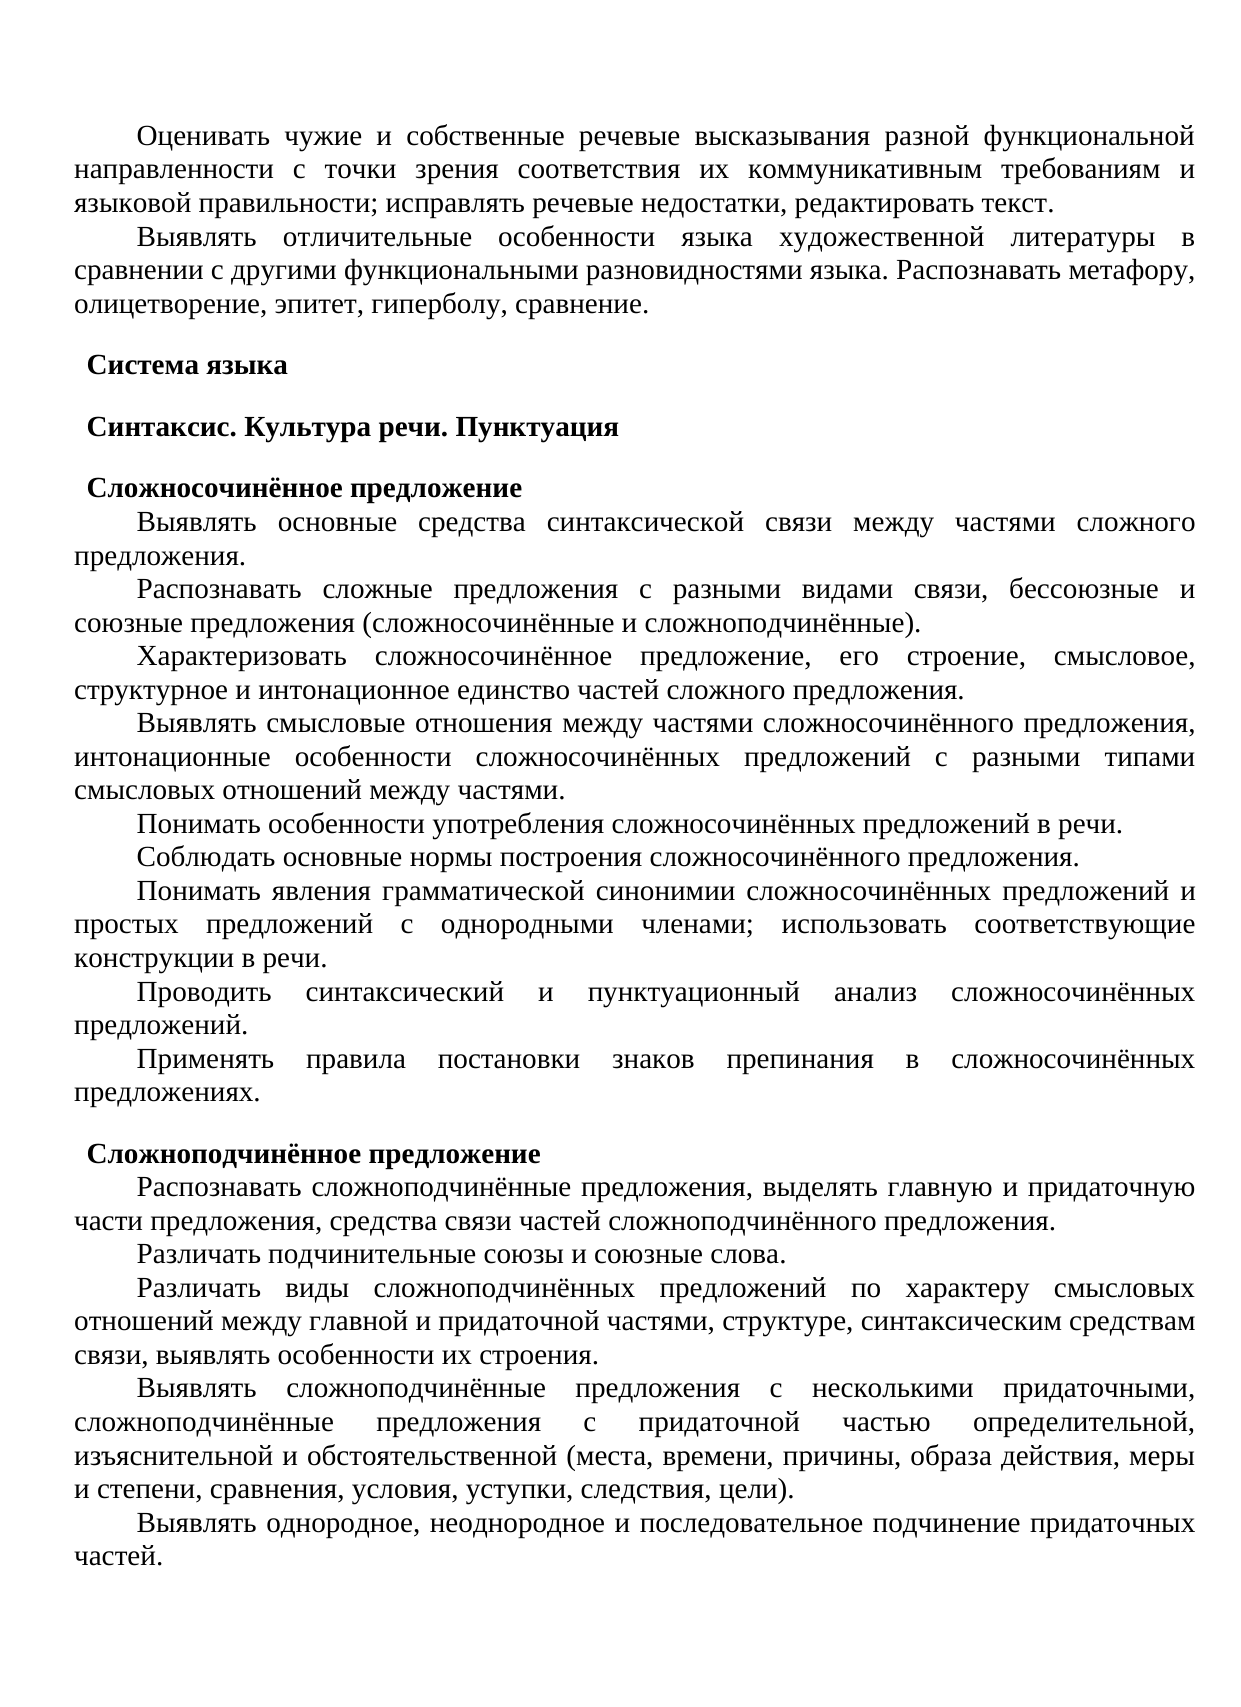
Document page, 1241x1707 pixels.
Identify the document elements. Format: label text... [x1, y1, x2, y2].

text Характеризовать сложносочинённое предложение, его строение, смысловое, структурное и интонационное единство частей сложного предложения. [74, 638, 1196, 705]
text Сложносочинённое предложение [86, 471, 1196, 504]
text Применять правила постановки знаков препинания в сложносочинённых предложениях. [74, 1041, 1196, 1108]
text Распознавать сложноподчинённые предложения, выделять главную и придаточную части предложения, средства связи частей сложноподчинённого предложения. [74, 1169, 1196, 1236]
text Выявлять сложноподчинённые предложения с несколькими придаточными, сложноподчинённые предложения с придаточной частью определительной, изъяснительной и обстоятельственной (места, времени, причины, образа действия, меры и степени, сравнения, условия, уступки, следствия, цели). [74, 1371, 1196, 1505]
text Проводить синтаксический и пунктуационный анализ сложносочинённых предложений. [74, 974, 1196, 1041]
text Сложноподчинённое предложение [86, 1136, 1196, 1169]
text Выявлять смысловые отношения между частями сложносочинённого предложения, интонационные особенности сложносочинённых предложений с разными типами смысловых отношений между частями. [74, 705, 1196, 806]
text Система языка [86, 347, 1196, 381]
text Различать виды сложноподчинённых предложений по характеру смысловых отношений между главной и придаточной частями, структуре, синтаксическим средствам связи, выявлять особенности их строения. [74, 1270, 1196, 1371]
text Различать подчинительные союзы и союзные слова. [74, 1236, 1196, 1270]
text Распознавать сложные предложения с разными видами связи, бессоюзные и союзные предложения (сложносочинённые и сложноподчинённые). [74, 571, 1196, 638]
text Понимать явления грамматической синонимии сложно­сочинённых предложений и простых предложений с однородными членами; использовать соответствующие конструкции в речи. [74, 873, 1196, 974]
text Выявлять однородное, неоднородное и последовательное подчинение придаточных частей. [74, 1505, 1196, 1572]
text Оценивать чужие и собственные речевые высказывания разной функциональной направленности с точки зрения соответствия их коммуникативным требованиям и языковой правильности; исправлять речевые недостатки, редактировать текст. [74, 118, 1196, 219]
text Выявлять отличительные особенности языка художественной литературы в сравнении с другими функциональными разновидностями языка. Распознавать метафору, олицетворение, эпитет, гиперболу, сравнение. [74, 219, 1196, 319]
text Выявлять основные средства синтаксической связи между частями сложного предложения. [74, 504, 1196, 571]
text Соблюдать основные нормы построения сложносочинённого предложения. [74, 839, 1196, 873]
text Понимать особенности употребления сложносочинённых предложений в речи. [74, 806, 1196, 839]
text Cинтаксис. Культура речи. Пунктуация [86, 409, 1196, 442]
